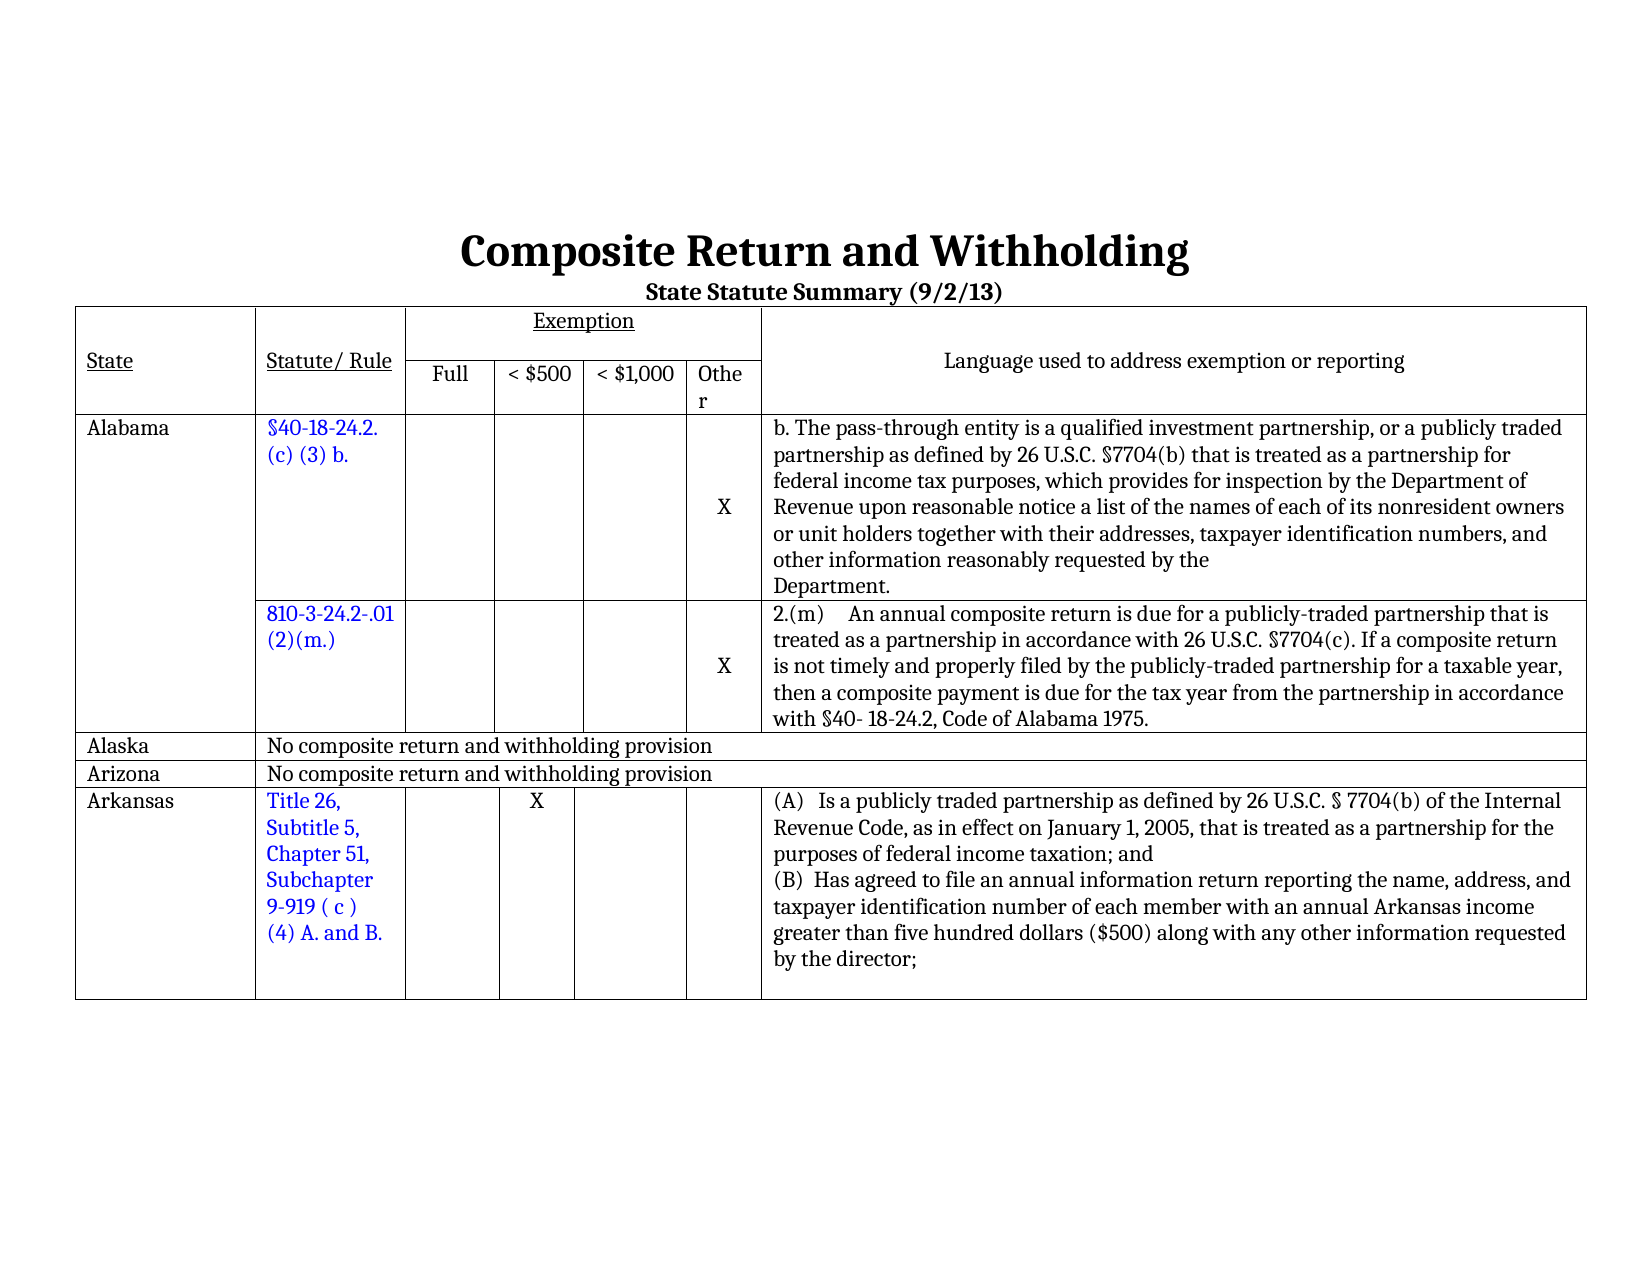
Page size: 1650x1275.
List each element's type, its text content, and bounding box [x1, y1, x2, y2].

table_cell Alabama [76, 415, 255, 732]
table_cell [406, 601, 494, 732]
table_cell [687, 788, 761, 999]
text State Statute Summary (9/2/13) [75, 278, 1575, 306]
table_cell [495, 415, 583, 599]
table_cell < $1,000 [584, 361, 686, 414]
text Composite Return and Withholding [75, 225, 1575, 278]
table_cell Other [687, 361, 761, 414]
table_cell 810-3-24.2-.01 (2)(m.) [256, 601, 405, 732]
table_header State [76, 307, 255, 414]
table_header Statute/ Rule [256, 307, 405, 414]
table_cell X [687, 601, 761, 732]
table_cell [575, 788, 686, 999]
table_cell X [687, 415, 761, 599]
table_cell X [500, 788, 574, 999]
table_cell Arizona [76, 761, 255, 787]
table_cell No composite return and withholding provision [256, 733, 1586, 760]
table_cell Title 26, Subtitle 5, Chapter 51, Subchapter 9-919 ( c ) (4) A. and B. [256, 788, 405, 999]
table_cell Arkansas [76, 788, 255, 999]
table_cell [584, 415, 686, 599]
table_header Exemption [406, 307, 761, 360]
table_cell b. The pass-through entity is a qualified investment partnership, or a publicly traded partnership as defined by 26 U.S.C. §7704(b) that is treated as a partnership for federal income tax purposes, which provides for inspection by the Department of Revenue upon reasonable notice a list of the names of each of its nonresident owners or unit holders together with their addresses, taxpayer identification numbers, and other information reasonably requested by the Department. [762, 415, 1586, 599]
table_cell [406, 788, 499, 999]
table_cell §40-18-24.2. (c) (3) b. [256, 415, 405, 599]
table_cell [495, 601, 583, 732]
table_cell 2.(m) An annual composite return is due for a publicly-traded partnership that is treated as a partnership in accordance with 26 U.S.C. §7704(c). If a composite return is not timely and properly filed by the publicly-traded partnership for a taxable year, then a composite payment is due for the tax year from the partnership in accordance with §40- 18-24.2, Code of Alabama 1975. [762, 601, 1586, 732]
table_header Language used to address exemption or reporting [762, 307, 1586, 414]
table_cell Full [406, 361, 494, 414]
table_cell [406, 415, 494, 599]
table_cell < $500 [495, 361, 583, 414]
table_cell Alaska [76, 733, 255, 760]
table_cell [584, 601, 686, 732]
table_cell No composite return and withholding provision [256, 761, 1586, 787]
table_cell Is a publicly traded partnership as defined by 26 U.S.C. § 7704(b) of the Internal Revenue Code, as in effect on January 1, 2005, that is treated as a partnership for the purposes of federal income taxation; and (B) Has agreed to file an annual information return reporting the name, address, and taxpayer identification number of each member with an annual Arkansas income greater than five hundred dollars ($500) along with any other information requested by the director; [762, 788, 1586, 999]
